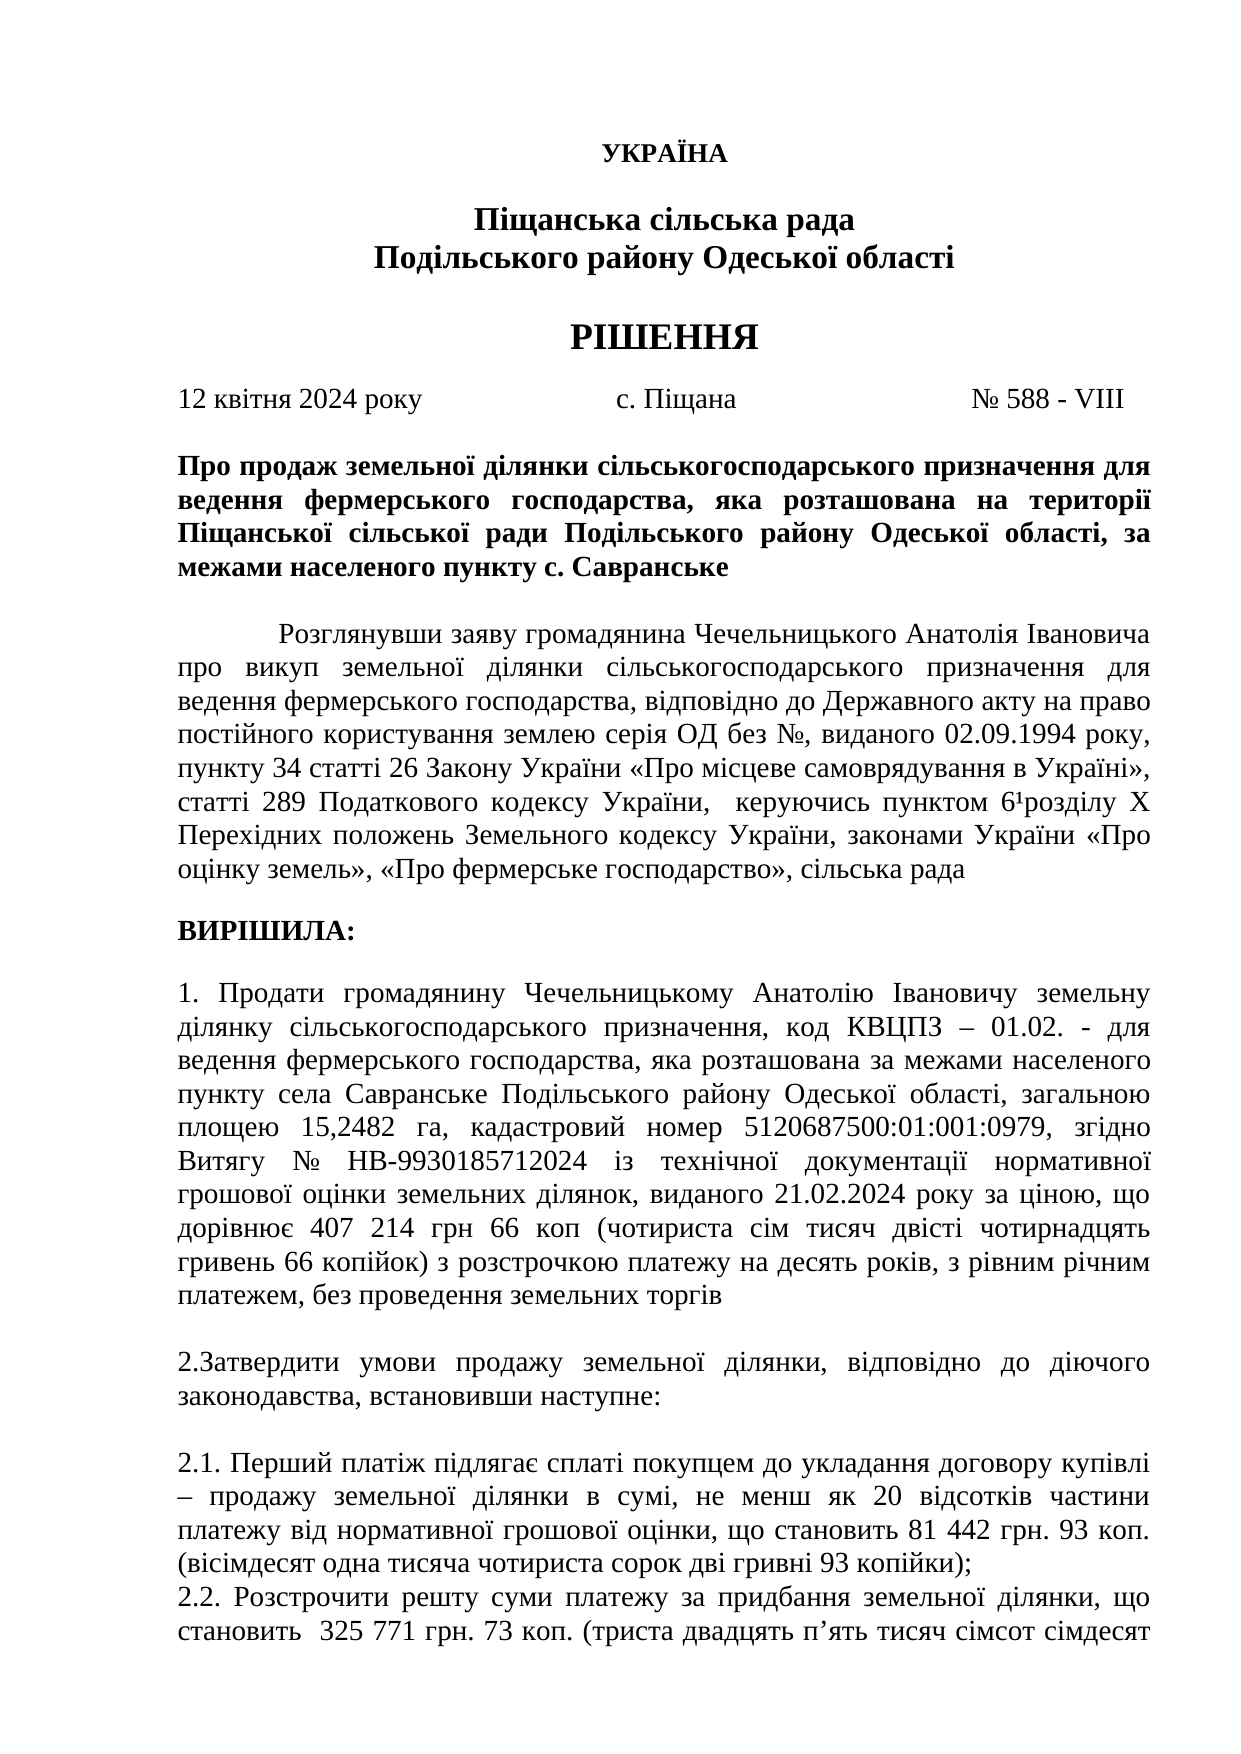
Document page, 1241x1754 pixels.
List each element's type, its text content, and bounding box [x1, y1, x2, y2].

text Піщанська сільська рада [177, 199, 1152, 237]
text 12 квітня 2024 року с. Піщана № 588 - VIII [177, 381, 1152, 415]
text 1. Продати громадянину Чечельницькому Анатолію Івановичу земельну ділянку сільськогосподарського призначення, код КВЦПЗ – 01.02. - для ведення фермерського господарства, яка розташована за межами населеного пункту села Савранське Подільського району Одеської області, загальною площею 15,2482 га, кадастровий номер 5120687500:01:001:0979, згідно Витягу № НВ-9930185712024 із технічної документації нормативної грошової оцінки земельних ділянок, виданого 21.02.2024 року за ціною, що дорівнює 407 214 грн 66 коп (чотириста сім тисяч двісті чотирнадцять гривень 66 копійок) з розстрочкою платежу на десять років, з рівним річним платежем, без проведення земельних торгів [177, 975, 1152, 1311]
text Подільського району Одеської області [177, 237, 1152, 276]
text Розглянувши заяву громадянина Чечельницького Анатолія Івановича про викуп земельної ділянки сільськогосподарського призначення для ведення фермерського господарства, відповідно до Державного акту на право постійного користування землею серія ОД без №, виданого 02.09.1994 року, пункту 34 статті 26 Закону України «Про місцеве самоврядування в Україні», статті 289 Податкового кодексу України, керуючись пунктом 6¹розділу Х Перехідних положень Земельного кодексу України, законами України «Про оцінку земель», «Про фермерське господарство», сільська рада [177, 616, 1152, 884]
text 2.1. Перший платіж підлягає сплаті покупцем до укладання договору купівлі – продажу земельної ділянки в сумі, не менш як 20 відсотків частини платежу від нормативної грошової оцінки, що становить 81 442 грн. 93 коп. (вісімдесят одна тисяча чотириста сорок дві гривні 93 копійки); [177, 1445, 1152, 1579]
text УКРАЇНА [177, 137, 1152, 168]
text ВИРІШИЛА: [177, 913, 1152, 947]
text Про продаж земельної ділянки сільськогосподарського призначення для ведення фермерського господарства, яка розташована на території Піщанської сільської ради Подільського району Одеської області, за межами населеного пункту с. Савранське [177, 448, 1152, 582]
text 2.Затвердити умови продажу земельної ділянки, відповідно до діючого законодавства, встановивши наступне: [177, 1344, 1152, 1411]
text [177, 1579, 1152, 1646]
text РІШЕННЯ [177, 314, 1152, 357]
